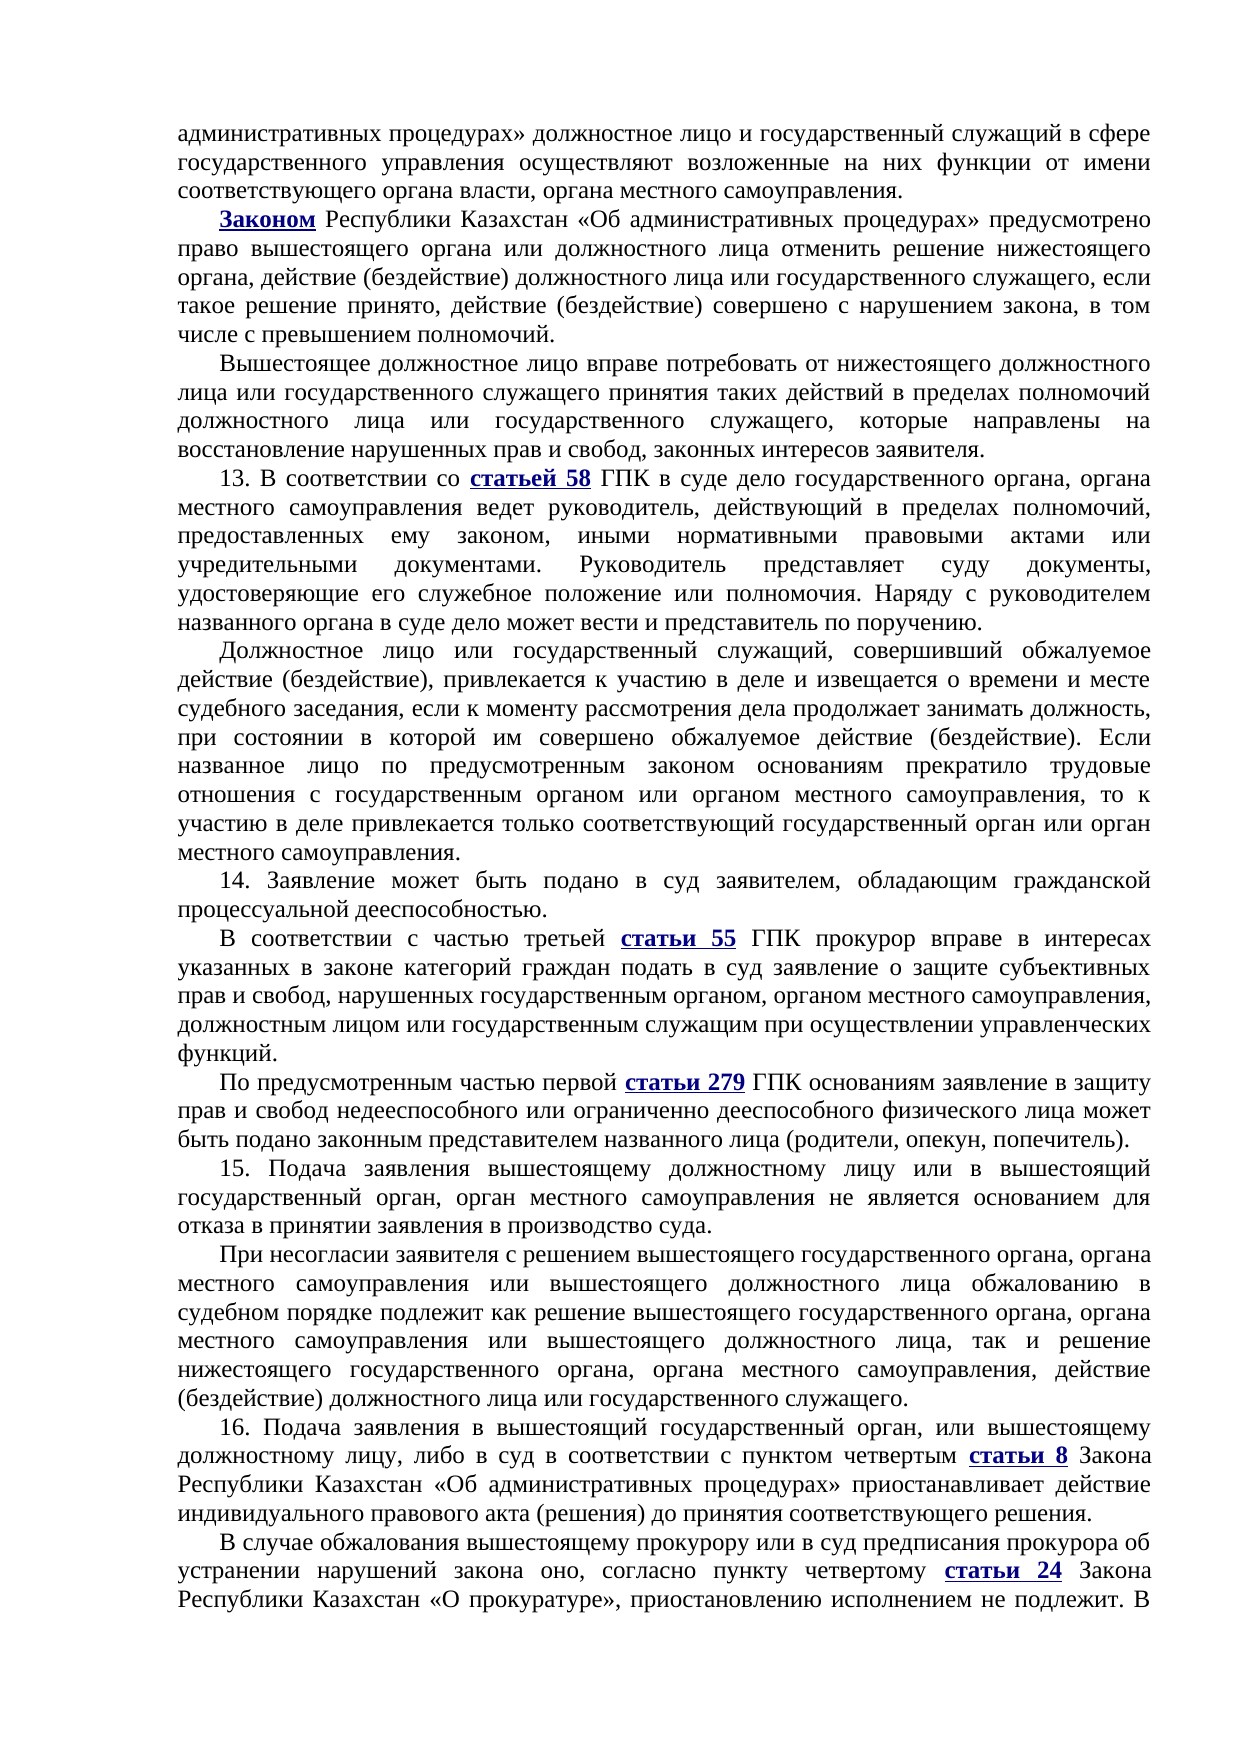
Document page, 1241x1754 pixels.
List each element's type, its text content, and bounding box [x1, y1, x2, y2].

text По предусмотренным частью первой статьи 279 ГПК основаниям заявление в защиту прав и свобод недееспособного или ограниченно дееспособного физического лица может быть подано законным представителем названного лица (родители, опекун, попечитель). [177, 1067, 1152, 1153]
text В соответствии с частью третьей статьи 55 ГПК прокурор вправе в интересах указанных в законе категорий граждан подать в суд заявление о защите субъективных прав и свобод, нарушенных государственным органом, органом местного самоуправления, должностным лицом или государственным служащим при осуществлении управленческих функций. [177, 923, 1152, 1067]
text Должностное лицо или государственный служащий, совершивший обжалуемое действие (бездействие), привлекается к участию в деле и извещается о времени и месте судебного заседания, если к моменту рассмотрения дела продолжает занимать должность, при состоянии в которой им совершено обжалуемое действие (бездействие). Если названное лицо по предусмотренным законом основаниям прекратило трудовые отношения с государственным органом или органом местного самоуправления, то к участию в деле привлекается только соответствующий государственный орган или орган местного самоуправления. [177, 636, 1152, 866]
text 16. Подача заявления в вышестоящий государственный орган, или вышестоящему должностному лицу, либо в суд в соответствии с пунктом четвертым статьи 8 Закона Республики Казахстан «Об административных процедурах» приостанавливает действие индивидуального правового акта (решения) до принятия соответствующего решения. [177, 1412, 1152, 1527]
text 15. Подача заявления вышестоящему должностному лицу или в вышестоящий государственный орган, орган местного самоуправления не является основанием для отказа в принятии заявления в производство суда. [177, 1153, 1152, 1239]
text Вышестоящее должностное лицо вправе потребовать от нижестоящего должностного лица или государственного служащего принятия таких действий в пределах полномочий должностного лица или государственного служащего, которые направлены на восстановление нарушенных прав и свобод, законных интересов заявителя. [177, 348, 1152, 463]
text 14. Заявление может быть подано в суд заявителем, обладающим гражданской процессуальной дееспособностью. [177, 866, 1152, 923]
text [177, 118, 1152, 204]
text 13. В соответствии со статьей 58 ГПК в суде дело государственного органа, органа местного самоуправления ведет руководитель, действующий в пределах полномочий, предоставленных ему законом, иными нормативными правовыми актами или учредительными документами. Руководитель представляет суду документы, удостоверяющие его служебное положение или полномочия. Наряду с руководителем названного органа в суде дело может вести и представитель по поручению. [177, 463, 1152, 636]
text Законом Республики Казахстан «Об административных процедурах» предусмотрено право вышестоящего органа или должностного лица отменить решение нижестоящего органа, действие (бездействие) должностного лица или государственного служащего, если такое решение принято, действие (бездействие) совершено с нарушением закона, в том числе с превышением полномочий. [177, 204, 1152, 348]
text При несогласии заявителя с решением вышестоящего государственного органа, органа местного самоуправления или вышестоящего должностного лица обжалованию в судебном порядке подлежит как решение вышестоящего государственного органа, органа местного самоуправления или вышестоящего должностного лица, так и решение нижестоящего государственного органа, органа местного самоуправления, действие (бездействие) должностного лица или государственного служащего. [177, 1239, 1152, 1412]
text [177, 1527, 1152, 1613]
